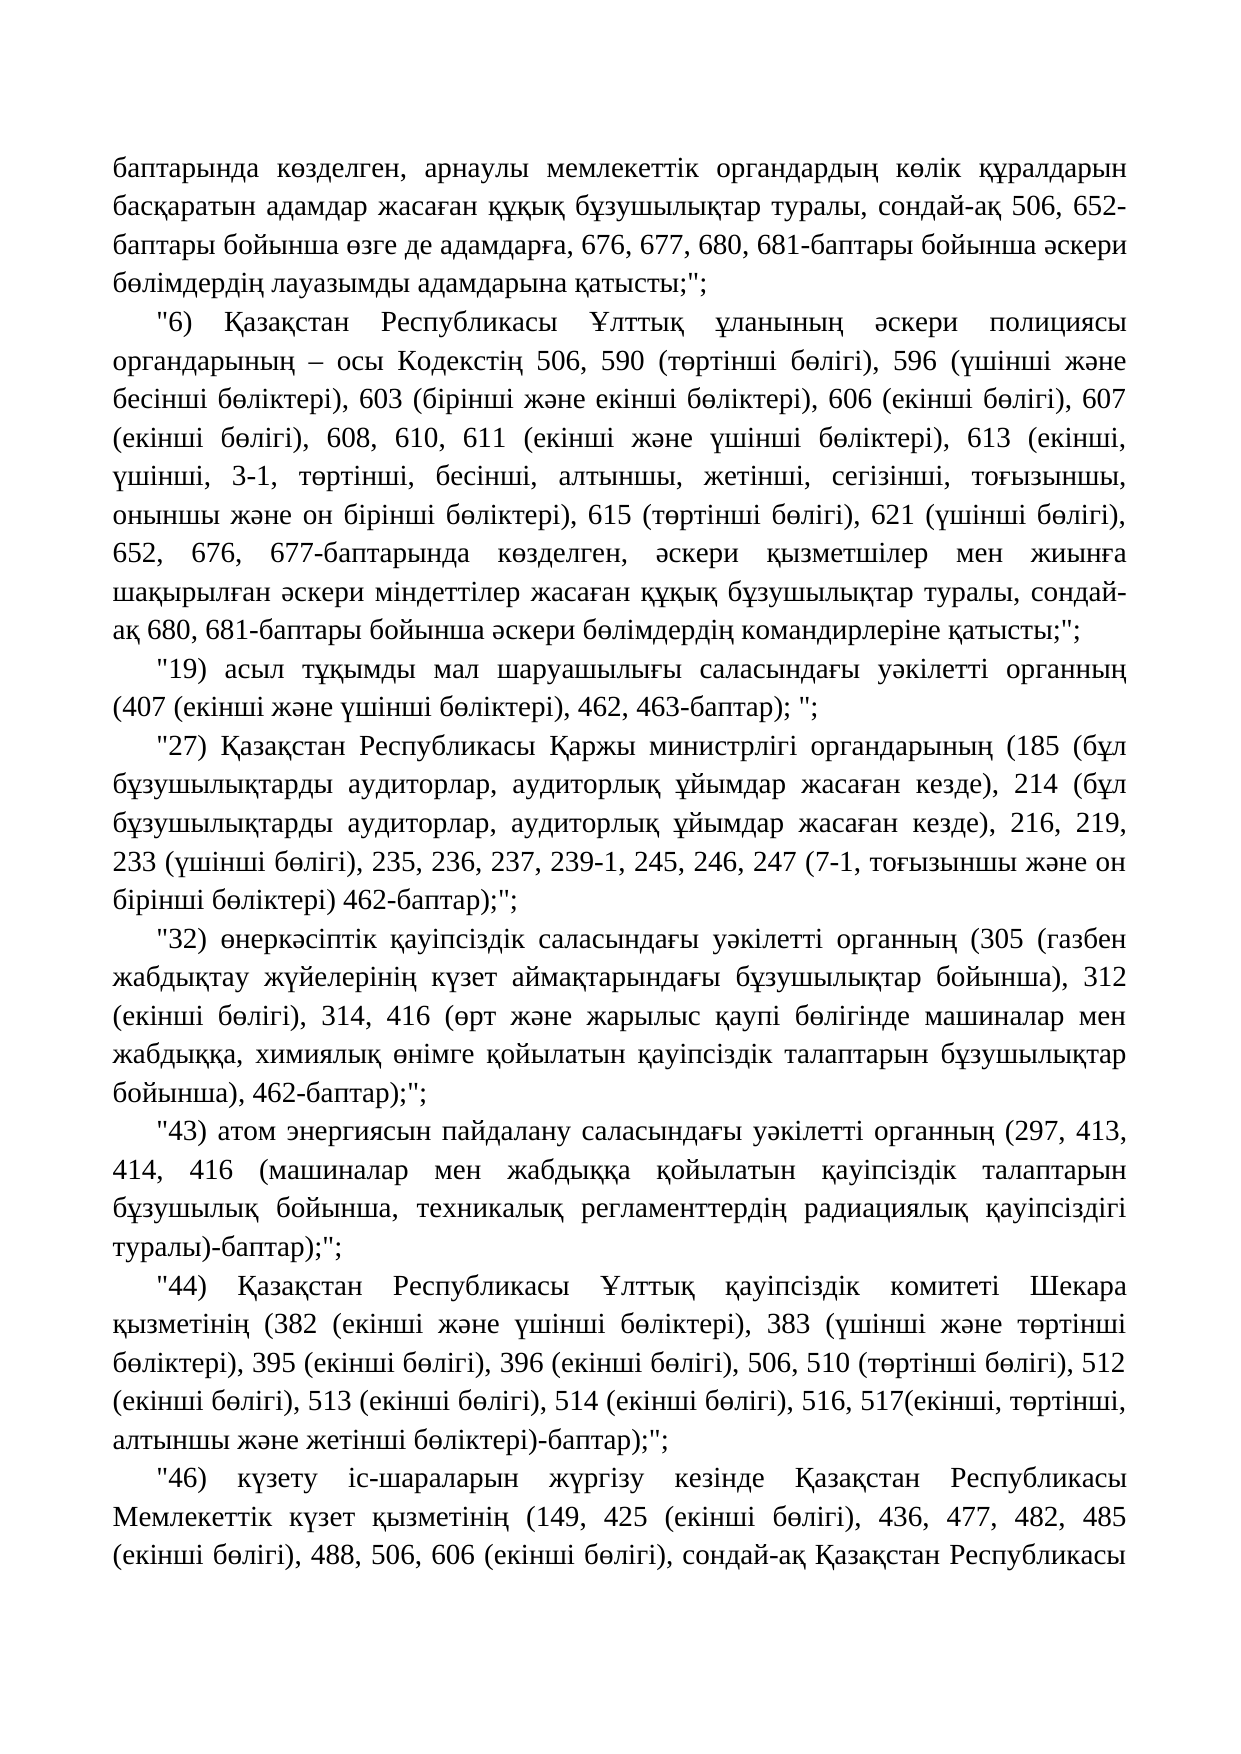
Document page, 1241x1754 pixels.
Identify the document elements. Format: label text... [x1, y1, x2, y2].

text "19) асыл тұқымды мал шаруашылығы саласындағы уәкiлеттi органның (407 (екiншi және үшінші бөліктері), 462, 463-баптар); "; [112, 651, 1128, 723]
text "27) Қазақстан Республикасы Қаржы министрлiгi органдарының (185 (бұл бұзушылықтарды аудиторлар, аудиторлық ұйымдар жасаған кезде), 214 (бұл бұзушылықтарды аудиторлар, аудиторлық ұйымдар жасаған кезде), 216, 219, 233 (үшінші бөлігі), 235, 236, 237, 239-1, 245, 246, 247 (7-1, тоғызыншы және он бірінші бөліктері) 462-баптар);"; [112, 728, 1128, 916]
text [112, 1460, 1128, 1571]
text "6) Қазақстан Республикасы Ұлттық ұланының әскери полициясы органдарының – осы Кодекстiң 506, 590 (төртiншi бөлiгi), 596 (үшiншi және бесiншi бөлiктерi), 603 (бiрiншi және екiншi бөлiктерi), 606 (екiншi бөлiгi), 607 (екiншi бөлiгi), 608, 610, 611 (екiншi және үшiншi бөлiктерi), 613 (екiншi, үшiншi, 3-1, төртiншi, бесiншi, алтыншы, жетiншi, сегiзiншi, тоғызыншы, оныншы және он бiрiншi бөлiктерi), 615 (төртiншi бөлiгi), 621 (үшiншi бөлiгi), 652, 676, 677-баптарында көзделген, әскери қызметшiлер мен жиынға шақырылған әскери мiндеттiлер жасаған құқық бұзушылықтар туралы, сондай-ақ 680, 681-баптары бойынша әскери бөлiмдердiң командирлерiне қатысты;"; [112, 304, 1128, 646]
text "43) атом энергиясын пайдалану саласындағы уәкілетті органның (297, 413, 414, 416 (машиналар мен жабдыққа қойылатын қауiпсiздiк талаптарын бұзушылық бойынша, техникалық регламенттердің радиациялық қауіпсіздігі туралы)-баптар);"; [112, 1113, 1128, 1263]
text "44) Қазақстан Республикасы Ұлттық қауiпсiздiк комитетi Шекара қызметiнің (382 (екiншi және үшiншi бөлiктерi), 383 (үшінші және төртінші бөлiктерi), 395 (екiншi бөлiгi), 396 (екiншi бөлiгi), 506, 510 (төртінші бөлігі), 512 (екiншi бөлiгi), 513 (екiншi бөлiгi), 514 (екiншi бөлiгi), 516, 517(екiншi, төртiншi, алтыншы және жетінші бөлiктерi)-баптар);"; [112, 1268, 1128, 1455]
text "32) өнеркәсіптік қауіпсіздік саласындағы уәкілетті органның (305 (газбен жабдықтау жүйелерінің күзет аймақтарындағы бұзушылықтар бойынша), 312 (екінші бөлiгi), 314, 416 (өрт және жарылыс қаупі бөлігінде машиналар мен жабдыққа, химиялық өнімге қойылатын қауіпсіздік талаптарын бұзушылықтар бойынша), 462-баптар);"; [112, 921, 1128, 1108]
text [112, 150, 1128, 299]
